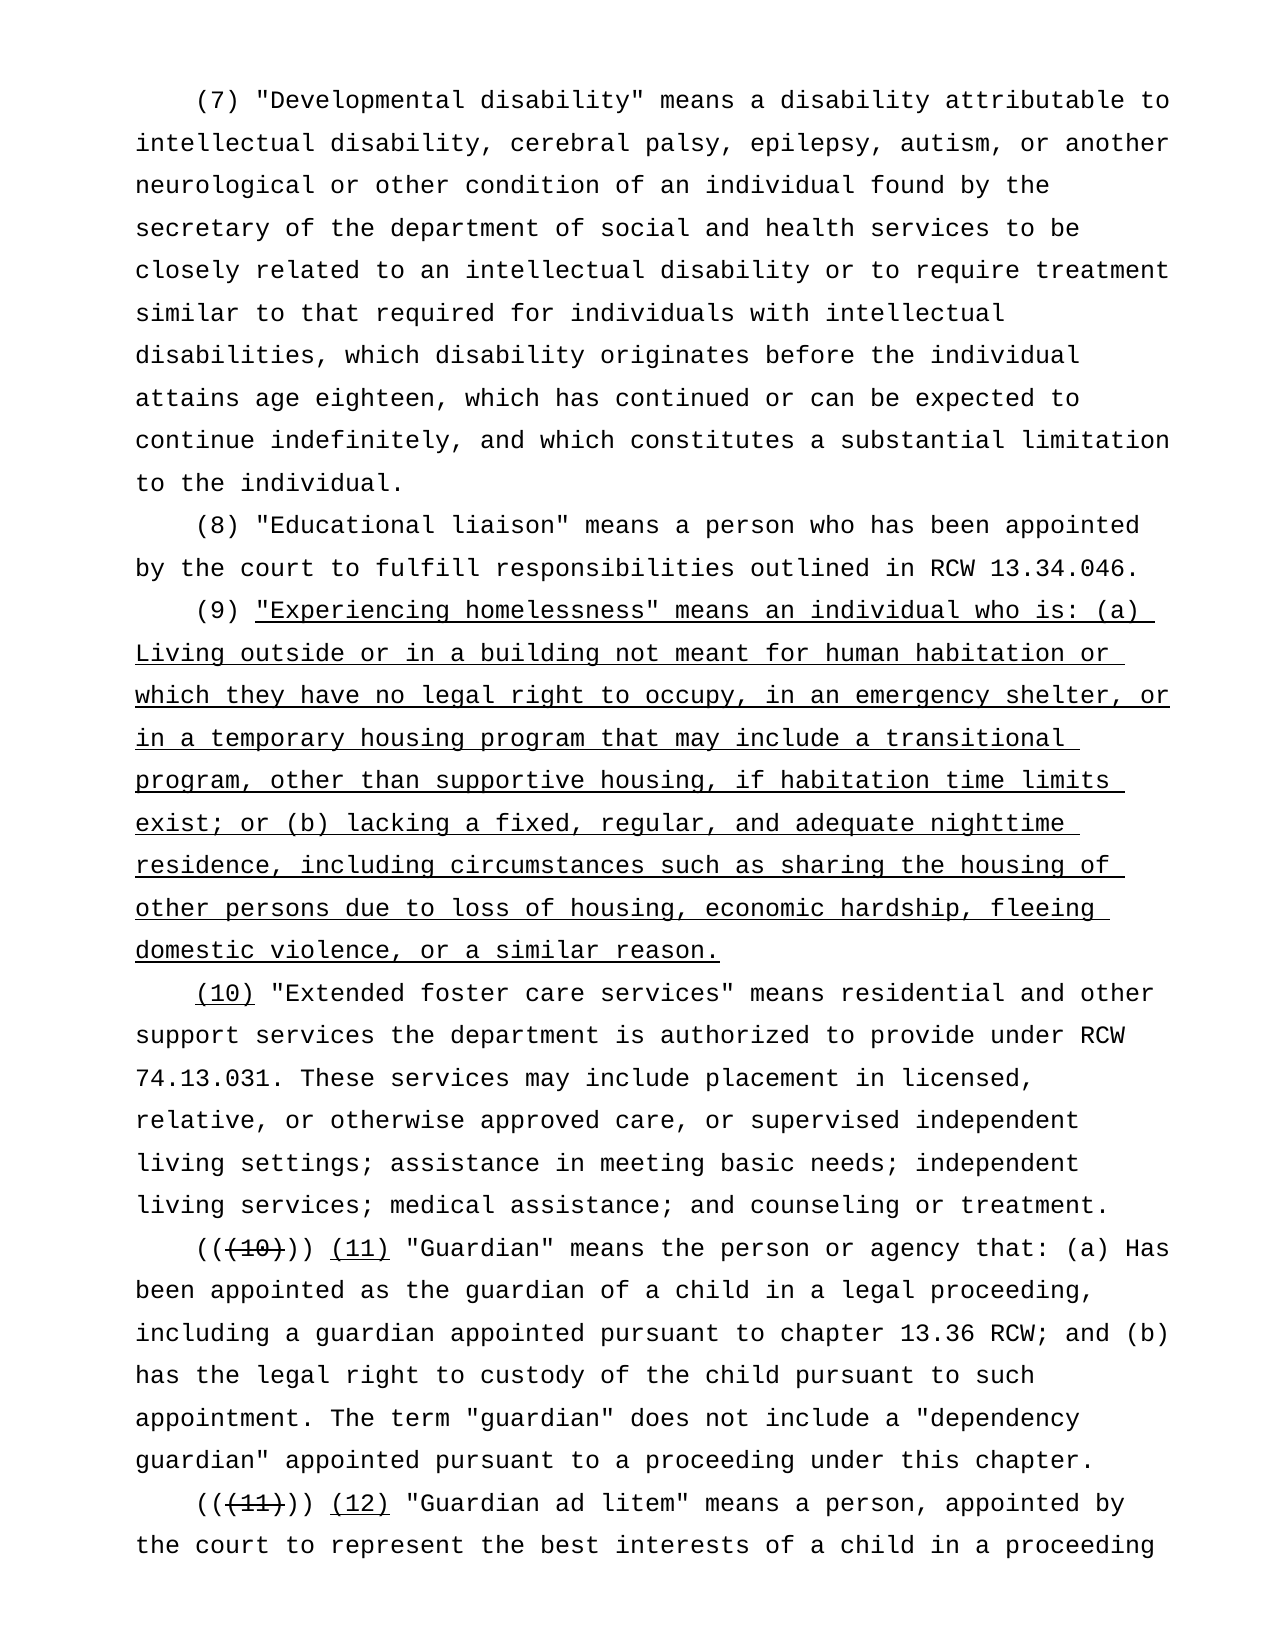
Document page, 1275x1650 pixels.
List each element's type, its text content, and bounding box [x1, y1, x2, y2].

text (9) "Experiencing homelessness" means an individual who is: (a) Living outside or in a building not meant for human habitation or which they have no legal right to occupy, in an emergency shelter, or in a temporary housing program that may include a transitional program, other than supportive housing, if habitation time limits exist; or (b) lacking a fixed, regular, and adequate nighttime residence, including circumstances such as sharing the housing of other persons due to loss of housing, economic hardship, fleeing domestic violence, or a similar reason. [135, 708, 1170, 967]
text (((10))) (11) "Guardian" means the person or agency that: (a) Has been appointed as the guardian of a child in a legal proceeding, including a guardian appointed pursuant to chapter 13.36 RCW; and (b) has the legal right to custody of the child pursuant to such appointment. The term "guardian" does not include a "dependency guardian" appointed pursuant to a proceeding under this chapter. [135, 1222, 1170, 1477]
text (8) "Educational liaison" means a person who has been appointed by the court to fulfill responsibilities outlined in RCW 13.34.046. [135, 500, 1170, 585]
text (9) "Experiencing homelessness" means an individual who is: (a) Living outside or in a building not meant for human habitation or which they have no legal right to occupy, in an emergency shelter, or in a temporary housing program that may include a transitional program, other than supportive housing, if habitation time limits exist; or (b) lacking a fixed, regular, and adequate nighttime residence, including circumstances such as sharing the housing of other persons due to loss of housing, economic hardship, fleeing domestic violence, or a similar reason. [135, 585, 1170, 706]
text (10) "Extended foster care services" means residential and other support services the department is authorized to provide under RCW 74.13.031. These services may include placement in licensed, relative, or otherwise approved care, or supervised independent living settings; assistance in meeting basic needs; independent living services; medical assistance; and counseling or treatment. [135, 967, 1170, 1222]
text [135, 1477, 1170, 1562]
text (7) "Developmental disability" means a disability attributable to intellectual disability, cerebral palsy, epilepsy, autism, or another neurological or other condition of an individual found by the secretary of the department of social and health services to be closely related to an intellectual disability or to require treatment similar to that required for individuals with intellectual disabilities, which disability originates before the individual attains age eighteen, which has continued or can be expected to continue indefinitely, and which constitutes a substantial limitation to the individual. [135, 75, 1170, 500]
